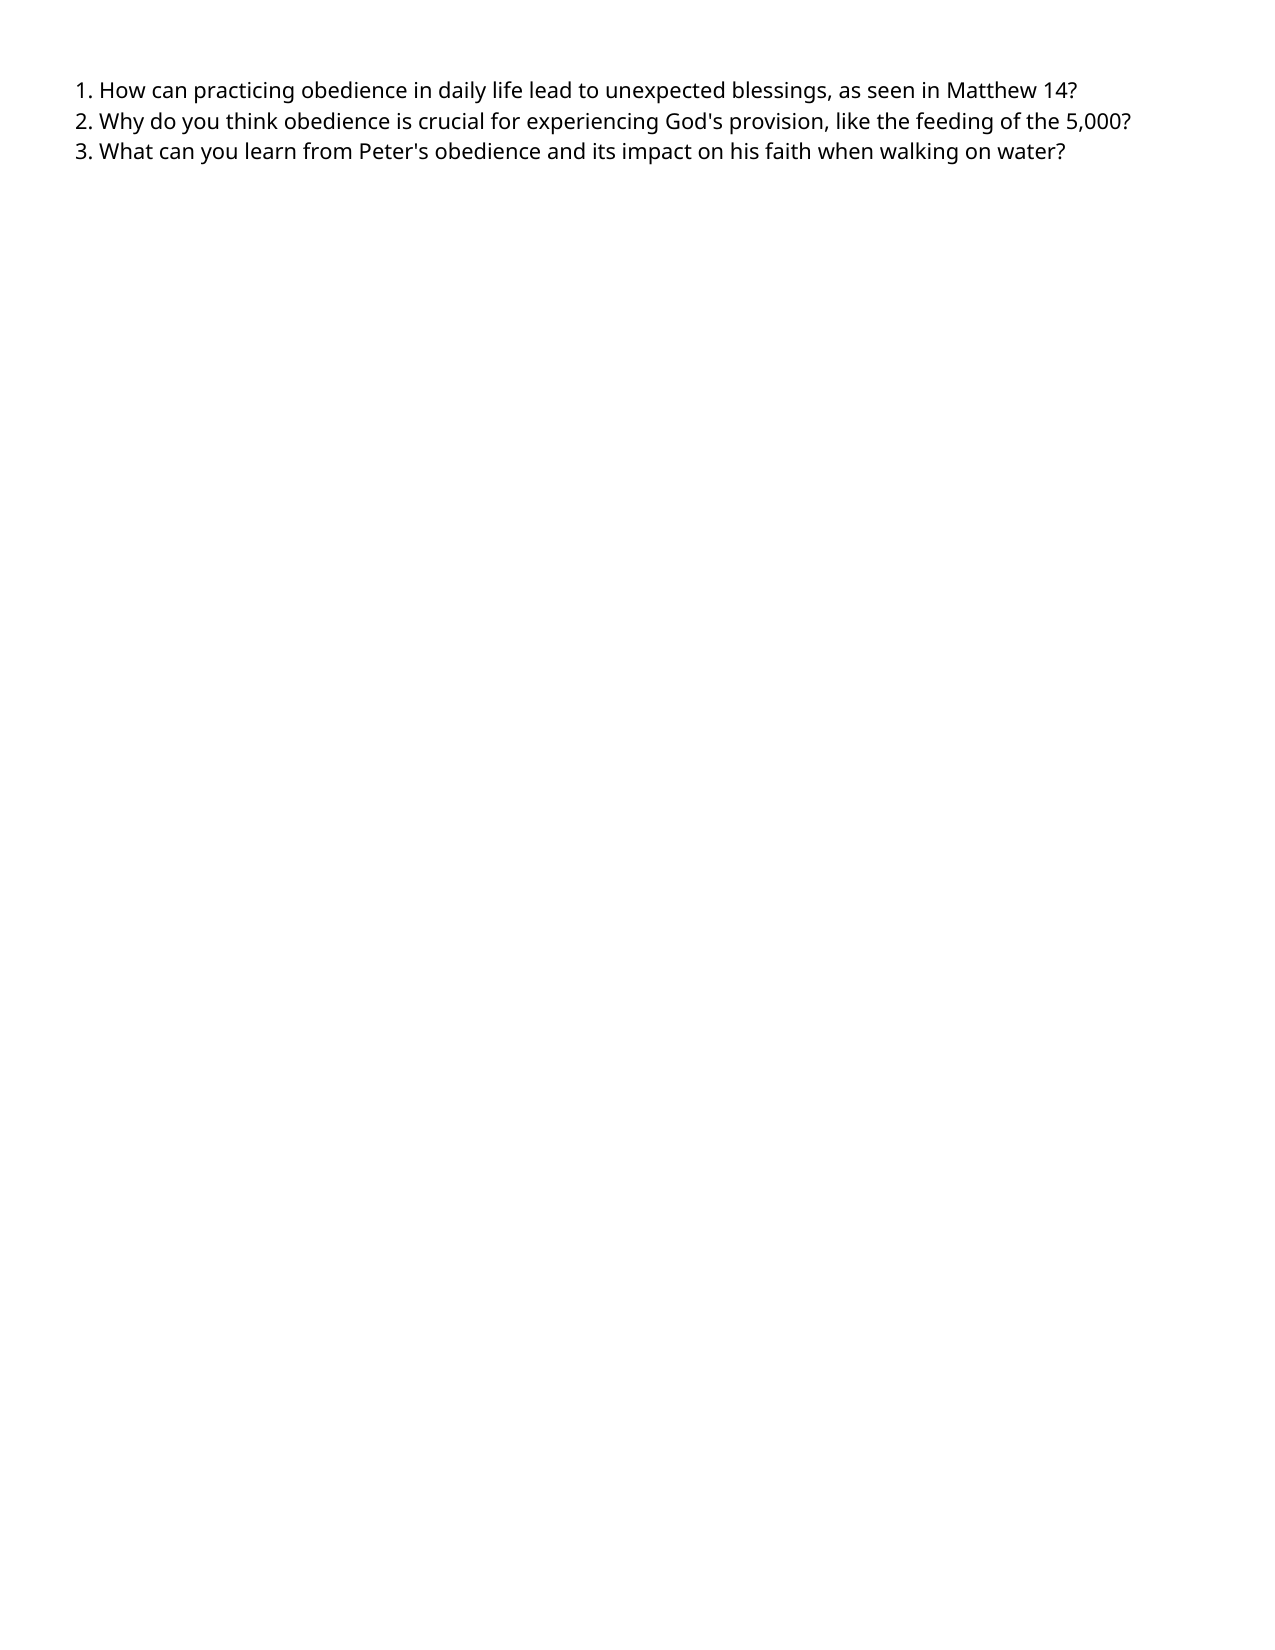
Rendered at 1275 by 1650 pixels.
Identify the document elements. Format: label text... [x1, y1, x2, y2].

text 1. How can practicing obedience in daily life lead to unexpected blessings, as seen in Matthew 14? 2. Why do you think obedience is crucial for experiencing God's provision, like the feeding of the 5,000? 3. What can you learn from Peter's obedience and its impact on his faith when walking on water? [75, 75, 1200, 166]
